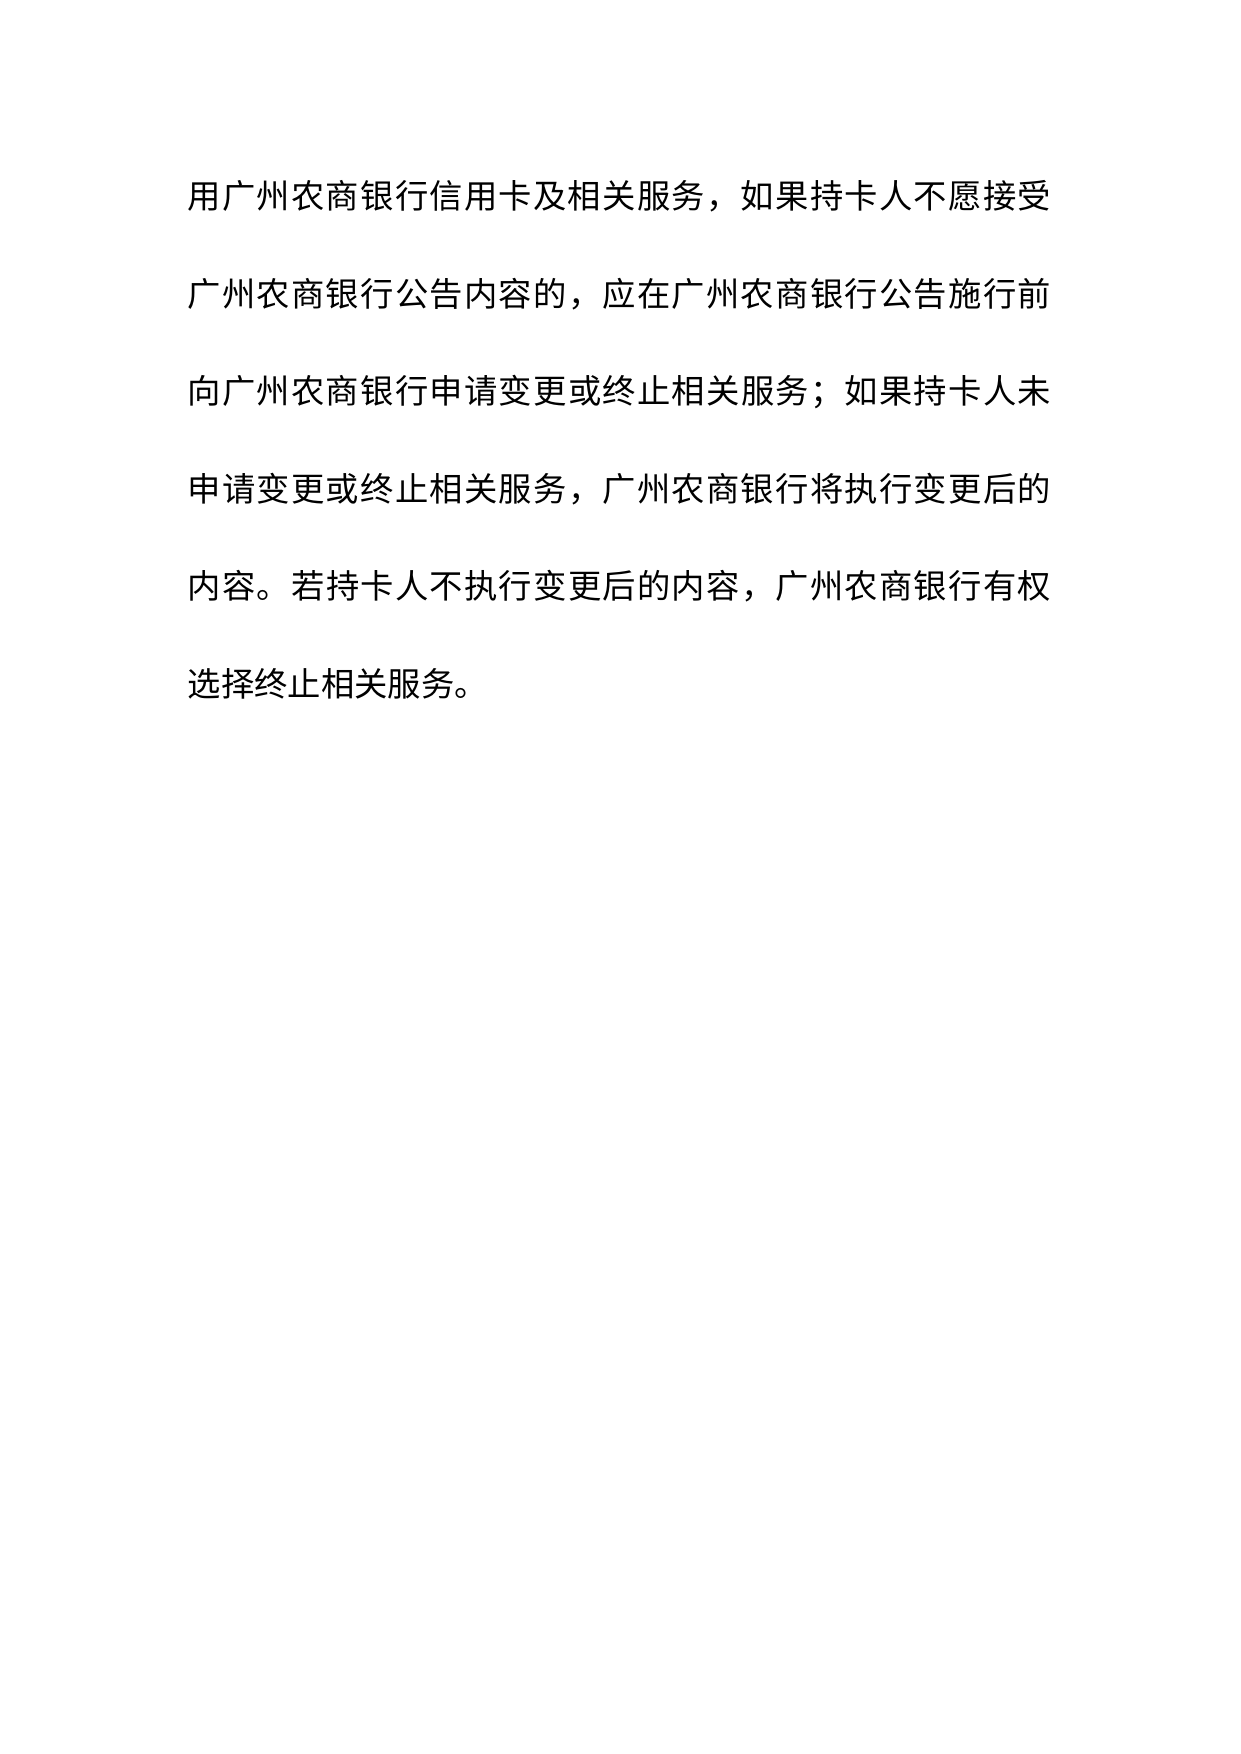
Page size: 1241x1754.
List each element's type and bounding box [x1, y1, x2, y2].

text [187, 162, 1053, 714]
